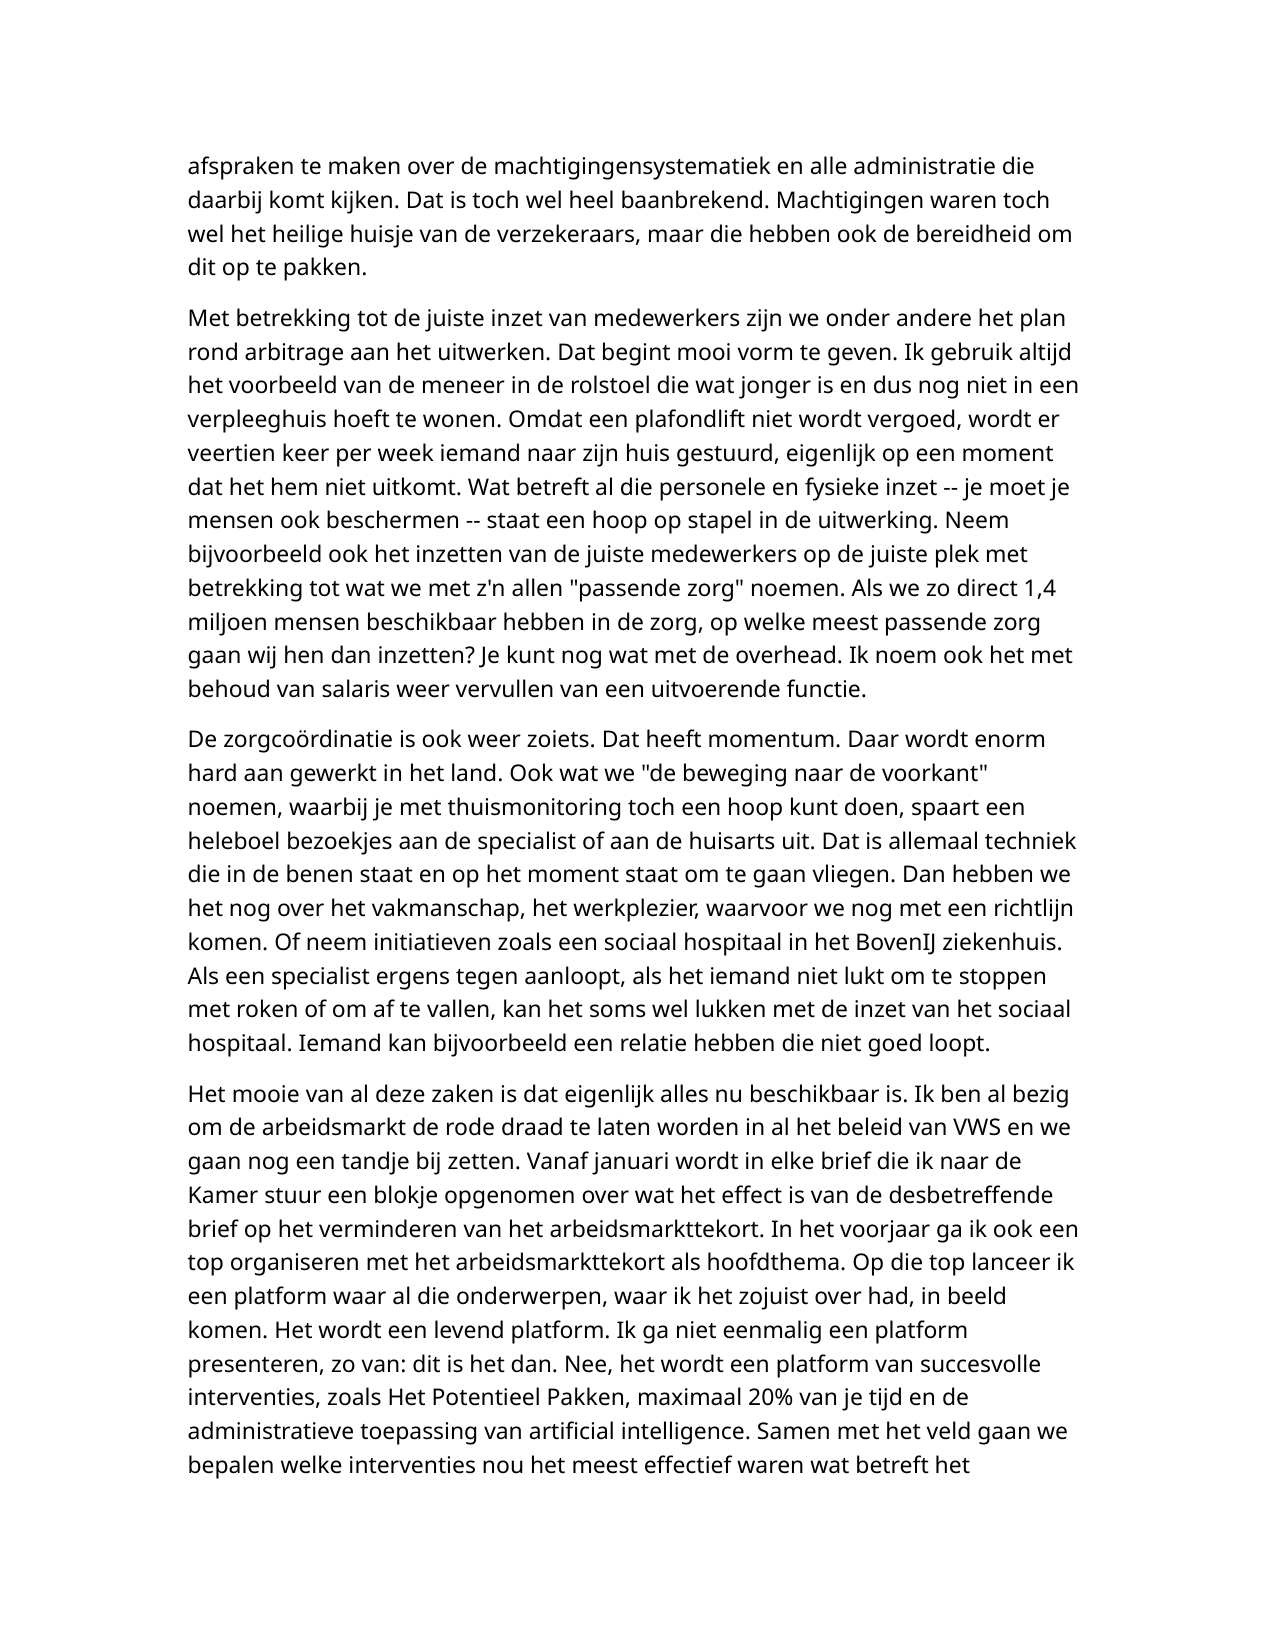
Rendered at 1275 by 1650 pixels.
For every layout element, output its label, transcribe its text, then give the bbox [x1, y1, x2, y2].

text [187, 150, 1087, 282]
text De zorgcoördinatie is ook weer zoiets. Dat heeft momentum. Daar wordt enorm hard aan gewerkt in het land. Ook wat we "de beweging naar de voorkant" noemen, waarbij je met thuismonitoring toch een hoop kunt doen, spaart een heleboel bezoekjes aan de specialist of aan de huisarts uit. Dat is allemaal techniek die in de benen staat en op het moment staat om te gaan vliegen. Dan hebben we het nog over het vakmanschap, het werkplezier, waarvoor we nog met een richtlijn komen. Of neem initiatieven zoals een sociaal hospitaal in het BovenIJ ziekenhuis. Als een specialist ergens tegen aanloopt, als het iemand niet lukt om te stoppen met roken of om af te vallen, kan het soms wel lukken met de inzet van het sociaal hospitaal. Iemand kan bijvoorbeeld een relatie hebben die niet goed loopt. [187, 723, 1087, 1058]
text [187, 1077, 1087, 1480]
text Met betrekking tot de juiste inzet van medewerkers zijn we onder andere het plan rond arbitrage aan het uitwerken. Dat begint mooi vorm te geven. Ik gebruik altijd het voorbeeld van de meneer in de rolstoel die wat jonger is en dus nog niet in een verpleeghuis hoeft te wonen. Omdat een plafondlift niet wordt vergoed, wordt er veertien keer per week iemand naar zijn huis gestuurd, eigenlijk op een moment dat het hem niet uitkomt. Wat betreft al die personele en fysieke inzet -- je moet je mensen ook beschermen -- staat een hoop op stapel in de uitwerking. Neem bijvoorbeeld ook het inzetten van de juiste medewerkers op de juiste plek met betrekking tot wat we met z'n allen "passende zorg" noemen. Als we zo direct 1,4 miljoen mensen beschikbaar hebben in de zorg, op welke meest passende zorg gaan wij hen dan inzetten? Je kunt nog wat met de overhead. Ik noem ook het met behoud van salaris weer vervullen van een uitvoerende functie. [187, 302, 1087, 704]
